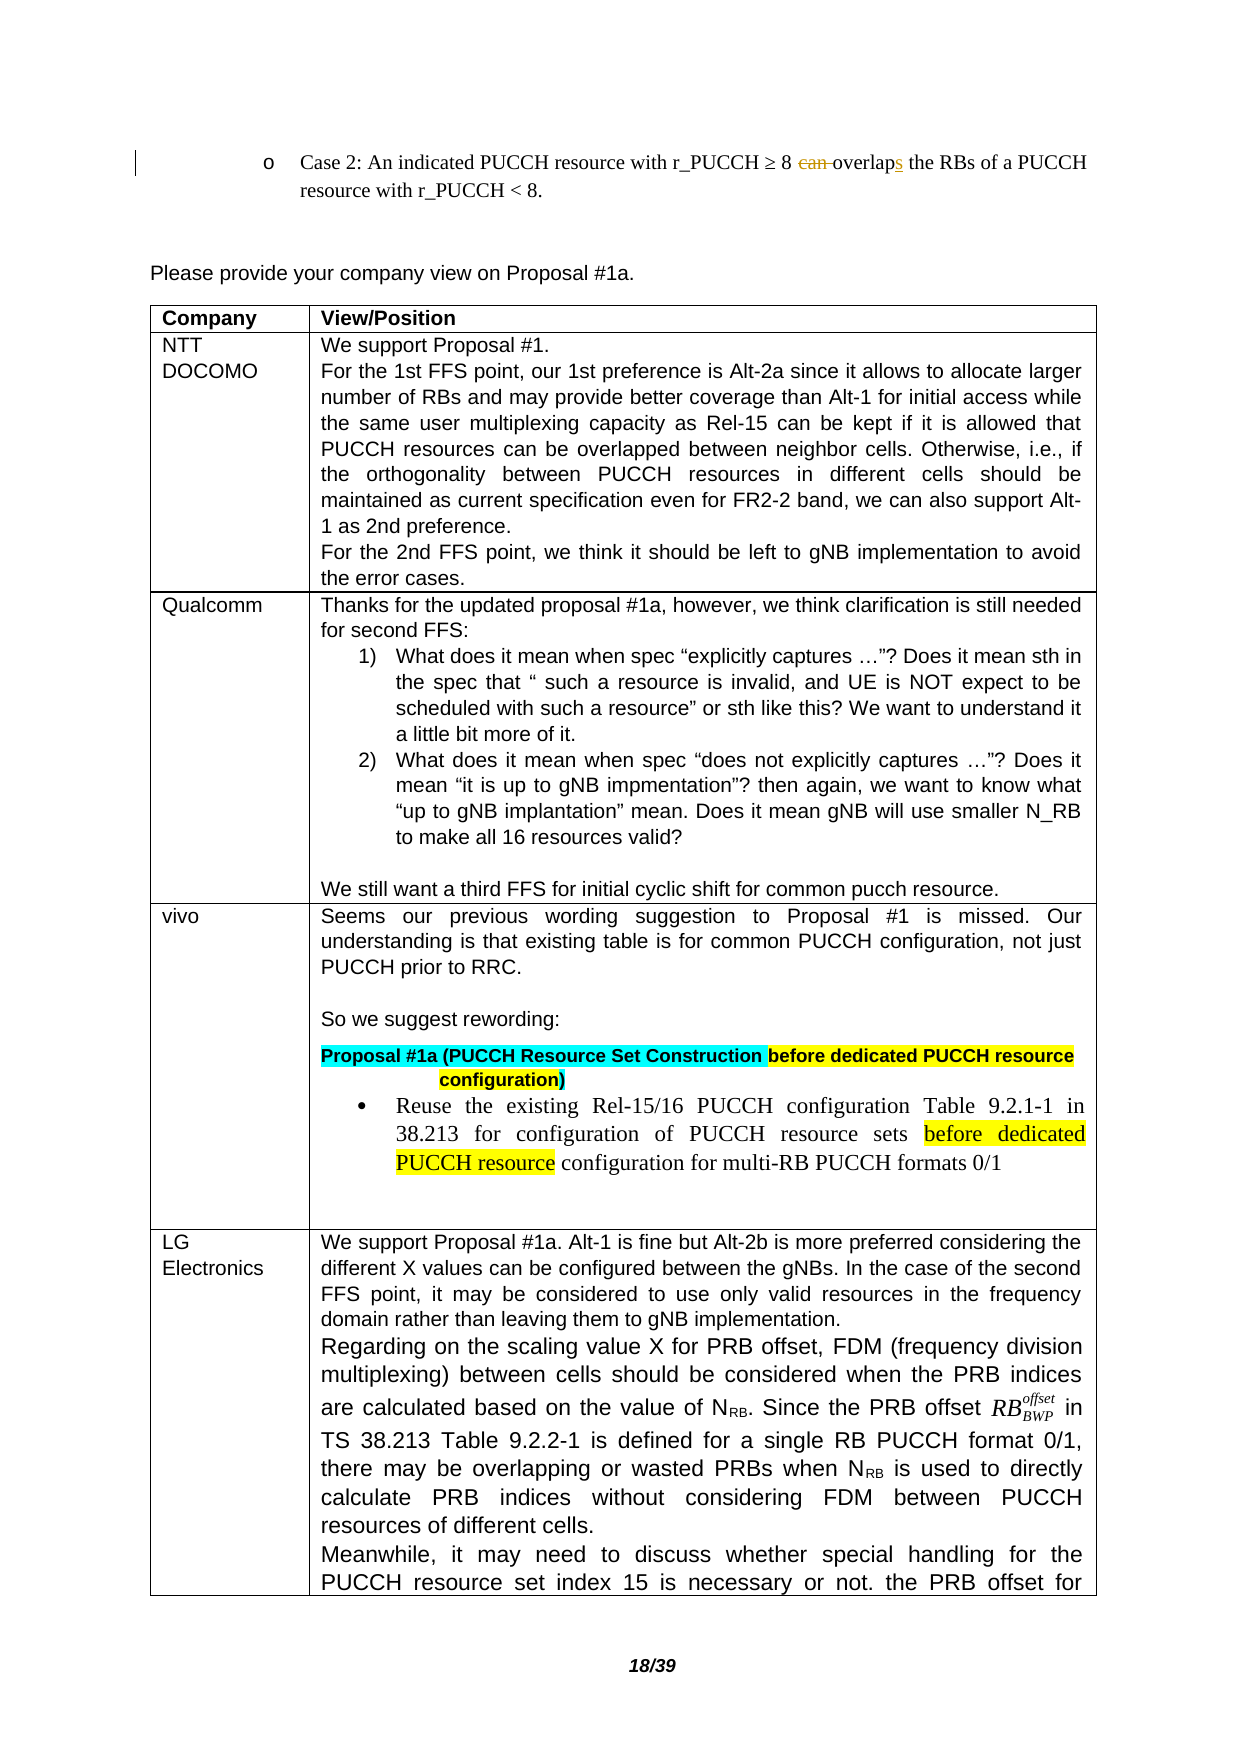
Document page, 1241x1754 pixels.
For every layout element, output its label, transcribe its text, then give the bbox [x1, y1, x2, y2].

table_cell Seems our previous wording suggestion to Proposal #1 is missed. Our understanding is that existing table is for common PUCCH configuration, not just PUCCH prior to RRC. So we suggest rewording: Proposal #1a (PUCCH Resource Set Construction before dedicated PUCCH resource configuration) Reuse the existing Rel-15/16 PUCCH configuration Table 9.2.1-1 in 38.213 for configuration of PUCCH resource sets before dedicated PUCCH resource configuration for multi-RB PUCCH formats 0/1 [310, 904, 1096, 1229]
table_header Company [151, 306, 309, 332]
table_cell Qualcomm [151, 593, 309, 902]
table_cell NTT DOCOMO [151, 333, 309, 591]
list Case 2: An indicated PUCCH resource with r_PUCCH ≥ 8 overlap the RBs of a PUCCH resource with r_PUCCH < 8. [262, 150, 1087, 202]
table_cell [310, 1230, 1096, 1595]
table_cell vivo [151, 904, 309, 1229]
table_cell Thanks for the updated proposal #1a, however, we think clarification is still needed for second FFS: What does it mean when spec “explicitly captures …”? Does it mean sth in the spec that “ such a resource is invalid, and UE is NOT expect to be scheduled with such a resource” or sth like this? We want to understand it a little bit more of it. What does it mean when spec “does not explicitly captures …”? Does it mean “it is up to gNB impmentation”? then again, we want to know what “up to gNB implantation” mean. Does it mean gNB will use smaller N_RB to make all 16 resources valid? We still want a third FFS for initial cyclic shift for common pucch resource. [310, 593, 1096, 902]
table_cell We support Proposal #1. For the 1st FFS point, our 1st preference is Alt-2a since it allows to allocate larger number of RBs and may provide better coverage than Alt-1 for initial access while the same user multiplexing capacity as Rel-15 can be kept if it is allowed that PUCCH resources can be overlapped between neighbor cells. Otherwise, i.e., if the orthogonality between PUCCH resources in different cells should be maintained as current specification even for FR2-2 band, we can also support Alt-1 as 2nd preference. For the 2nd FFS point, we think it should be left to gNB implementation to avoid the error cases. [310, 333, 1096, 591]
table_cell LG Electronics [151, 1230, 309, 1595]
table_header View/Position [310, 306, 1096, 332]
text Please provide your company view on Proposal #1a. [150, 261, 1087, 284]
